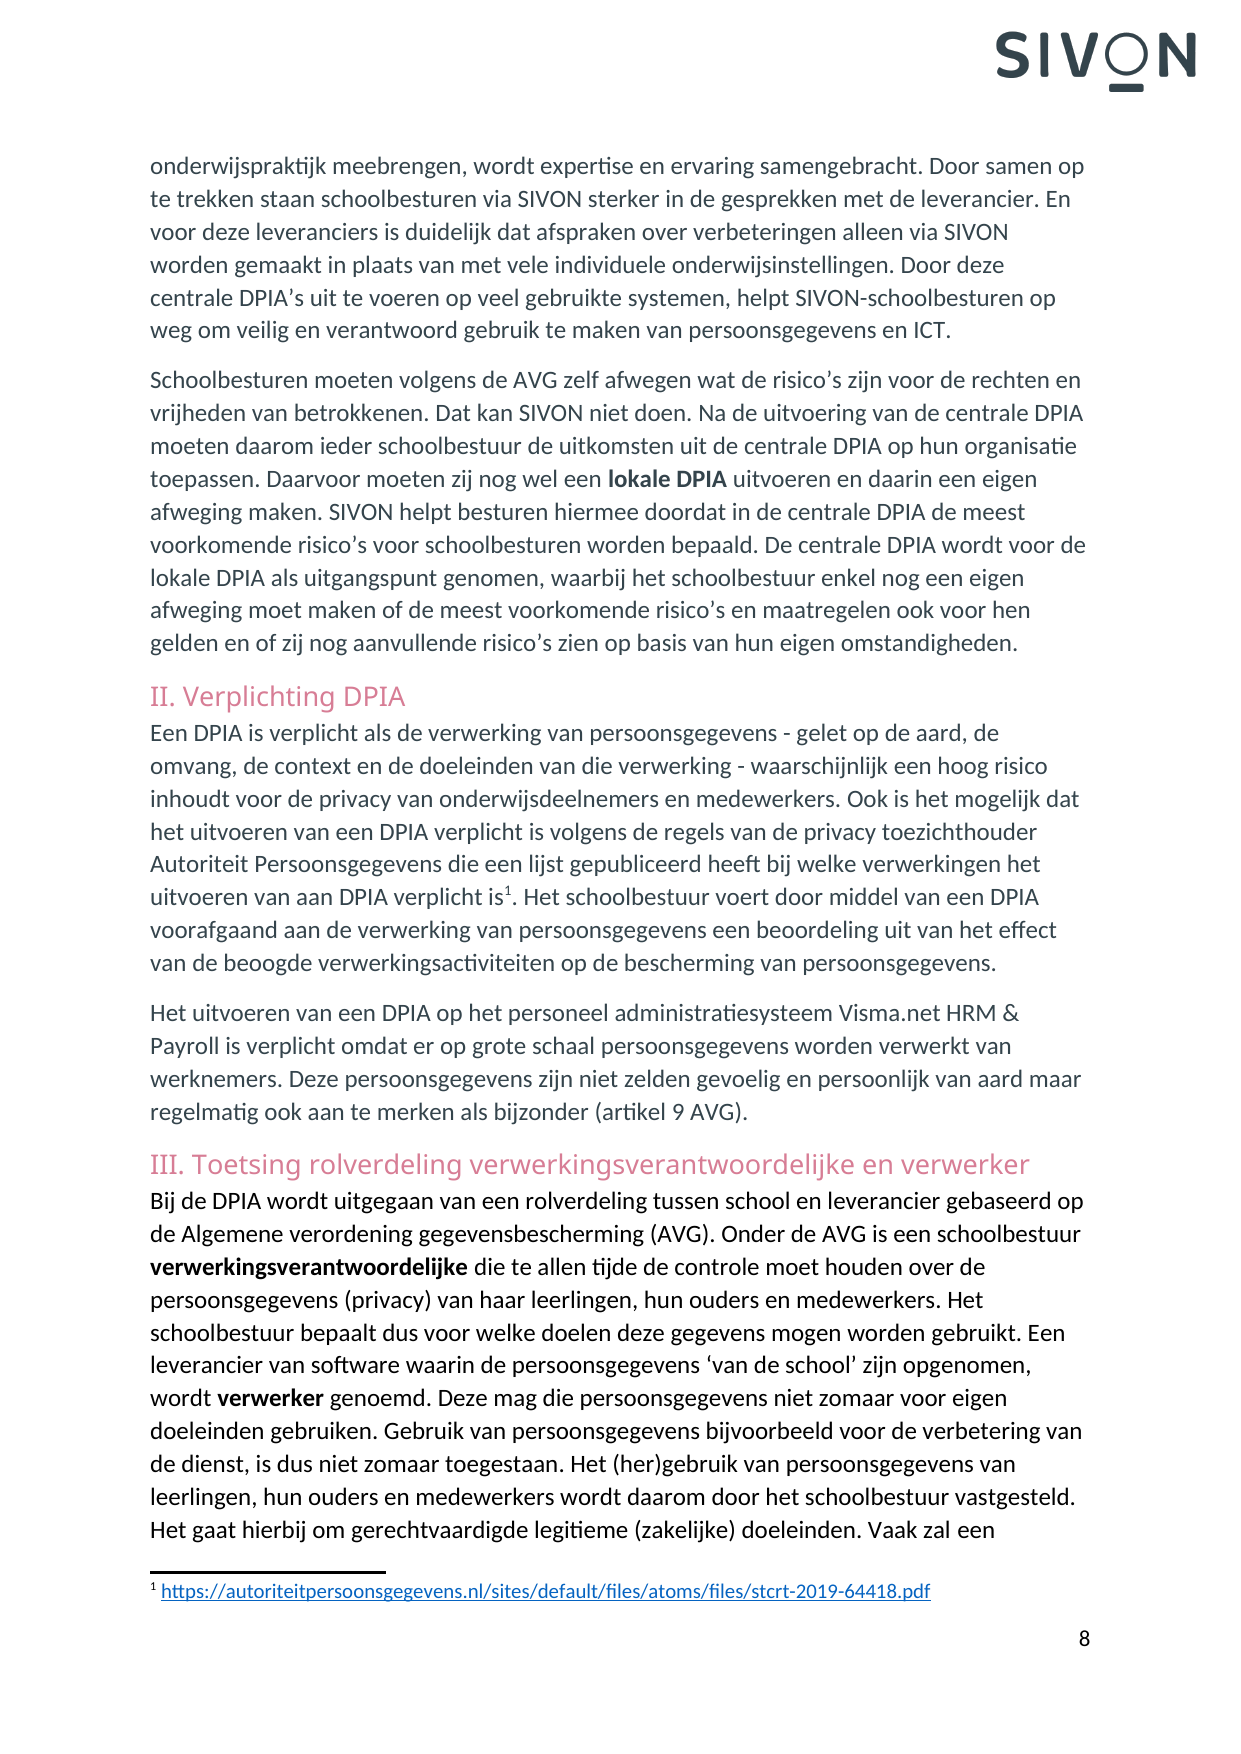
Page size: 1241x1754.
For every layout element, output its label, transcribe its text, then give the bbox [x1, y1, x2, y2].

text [150, 1185, 1090, 1545]
subtitle III. Toetsing rolverdeling verwerkingsverantwoordelijke en verwerker [150, 1145, 1090, 1182]
subtitle II. Verplichting DPIA [150, 677, 1090, 714]
text Het uitvoeren van een DPIA op het personeel administratiesysteem Visma.net HRM & Payroll is verplicht omdat er op grote schaal persoonsgegevens worden verwerkt van werknemers. Deze persoonsgegevens zijn niet zelden gevoelig en persoonlijk van aard maar regelmatig ook aan te merken als bijzonder (artikel 9 AVG). [150, 997, 1090, 1126]
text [150, 150, 1090, 345]
picture [996, 31, 1197, 92]
text Schoolbesturen moeten volgens de AVG zelf afwegen wat de risico’s zijn voor de rechten en vrijheden van betrokkenen. Dat kan SIVON niet doen. Na de uitvoering van de centrale DPIA moeten daarom ieder schoolbestuur de uitkomsten uit de centrale DPIA op hun organisatie toepassen. Daarvoor moeten zij nog wel een lokale DPIA uitvoeren en daarin een eigen afweging maken. SIVON helpt besturen hiermee doordat in de centrale DPIA de meest voorkomende risico’s voor schoolbesturen worden bepaald. De centrale DPIA wordt voor de lokale DPIA als uitgangspunt genomen, waarbij het schoolbestuur enkel nog een eigen afweging moet maken of de meest voorkomende risico’s en maatregelen ook voor hen gelden en of zij nog aanvullende risico’s zien op basis van hun eigen omstandigheden. [150, 364, 1090, 658]
text Een DPIA is verplicht als de verwerking van persoonsgegevens - gelet op de aard, de omvang, de context en de doeleinden van die verwerking - waarschijnlijk een hoog risico inhoudt voor de privacy van onderwijsdeelnemers en medewerkers. Ook is het mogelijk dat het uitvoeren van een DPIA verplicht is volgens de regels van de privacy toezichthouder Autoriteit Persoonsgegevens die een lijst gepubliceerd heeft bij welke verwerkingen het uitvoeren van aan DPIA verplicht is. Het schoolbestuur voert door middel van een DPIA voorafgaand aan de verwerking van persoonsgegevens een beoordeling uit van het effect van de beoogde verwerkingsactiviteiten op de bescherming van persoonsgegevens. [150, 717, 1090, 978]
